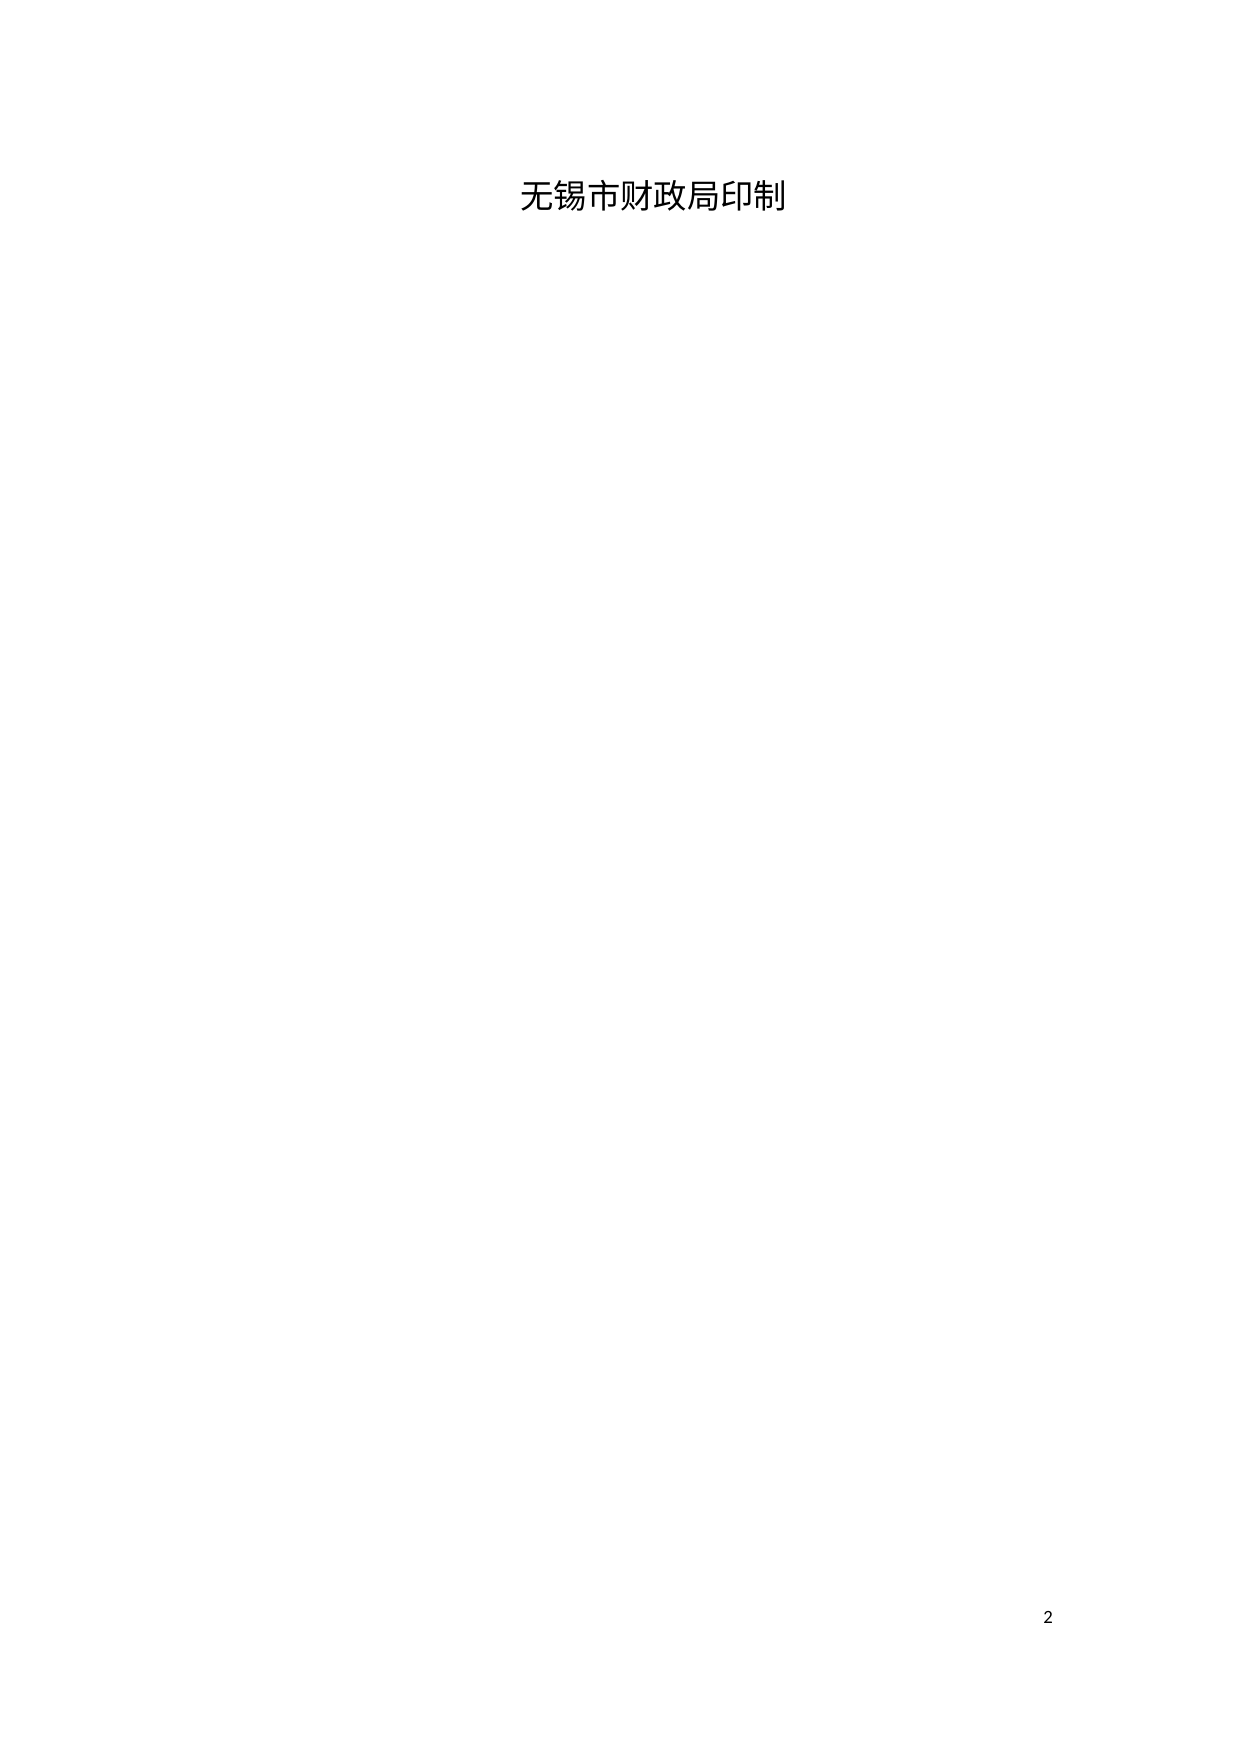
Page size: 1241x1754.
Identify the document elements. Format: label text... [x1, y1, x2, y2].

text 无锡市财政局印制 [187, 162, 1053, 227]
